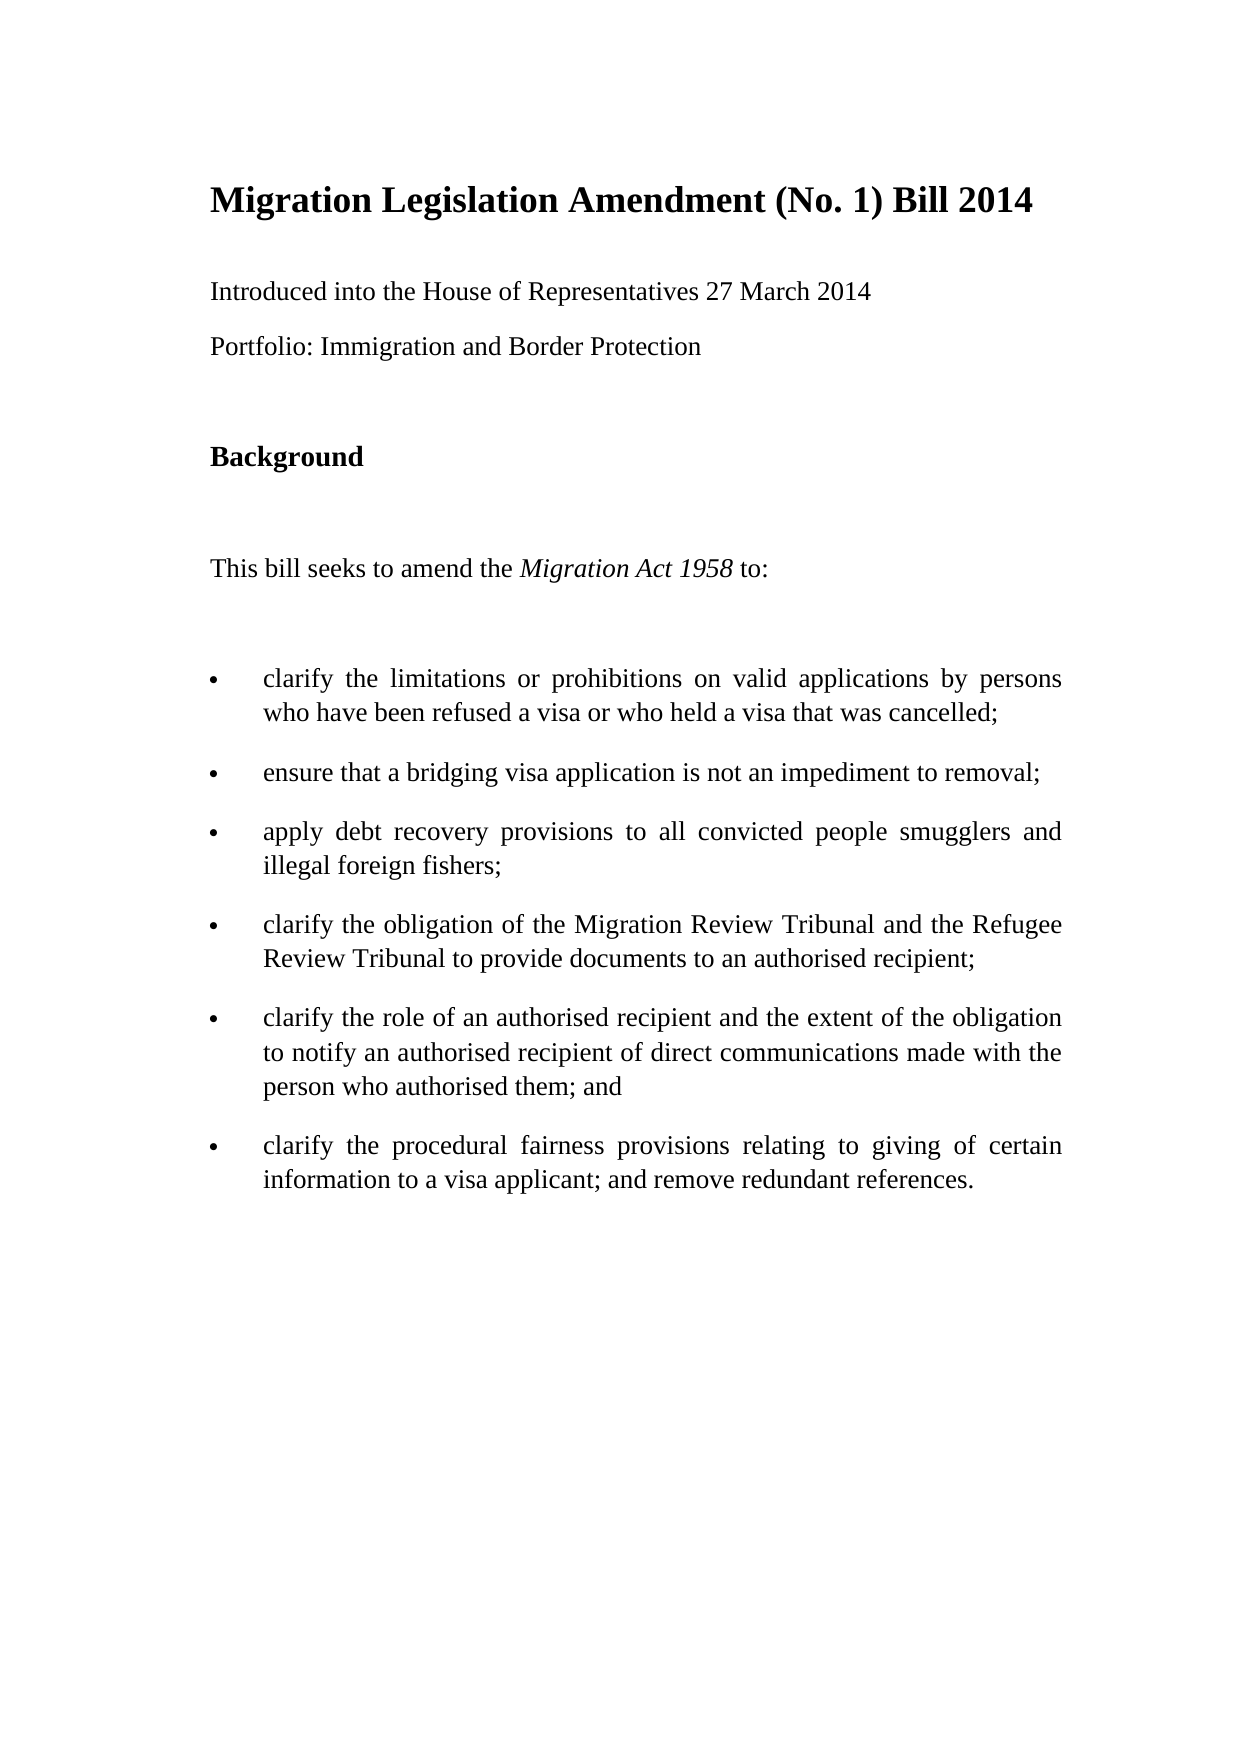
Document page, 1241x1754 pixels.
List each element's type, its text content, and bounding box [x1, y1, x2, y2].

text Introduced into the House of Representatives 27 March 2014 [210, 274, 1063, 306]
text Portfolio: Immigration and Border Protection [210, 329, 1063, 361]
text Background [210, 439, 1063, 473]
text This bill seeks to amend the Migration Act 1958 to: [210, 552, 1063, 583]
text Migration Legislation Amendment (No. 1) Bill 2014 [210, 177, 1063, 220]
text ensure that a bridging visa application is not an impediment to removal; [210, 756, 1063, 787]
text apply debt recovery provisions to all convicted people smugglers and illegal foreign fishers; [210, 815, 1063, 880]
text clarify the procedural fairness provisions relating to giving of certain information to a visa applicant; and remove redundant references. [210, 1129, 1063, 1194]
text clarify the limitations or prohibitions on valid applications by persons who have been refused a visa or who held a visa that was cancelled; [210, 662, 1063, 728]
text clarify the role of an authorised recipient and the extent of the obligation to notify an authorised recipient of direct communications made with the person who authorised them; and [210, 1001, 1063, 1101]
text clarify the obligation of the Migration Review Tribunal and the Refugee Review Tribunal to provide documents to an authorised recipient; [210, 908, 1063, 973]
